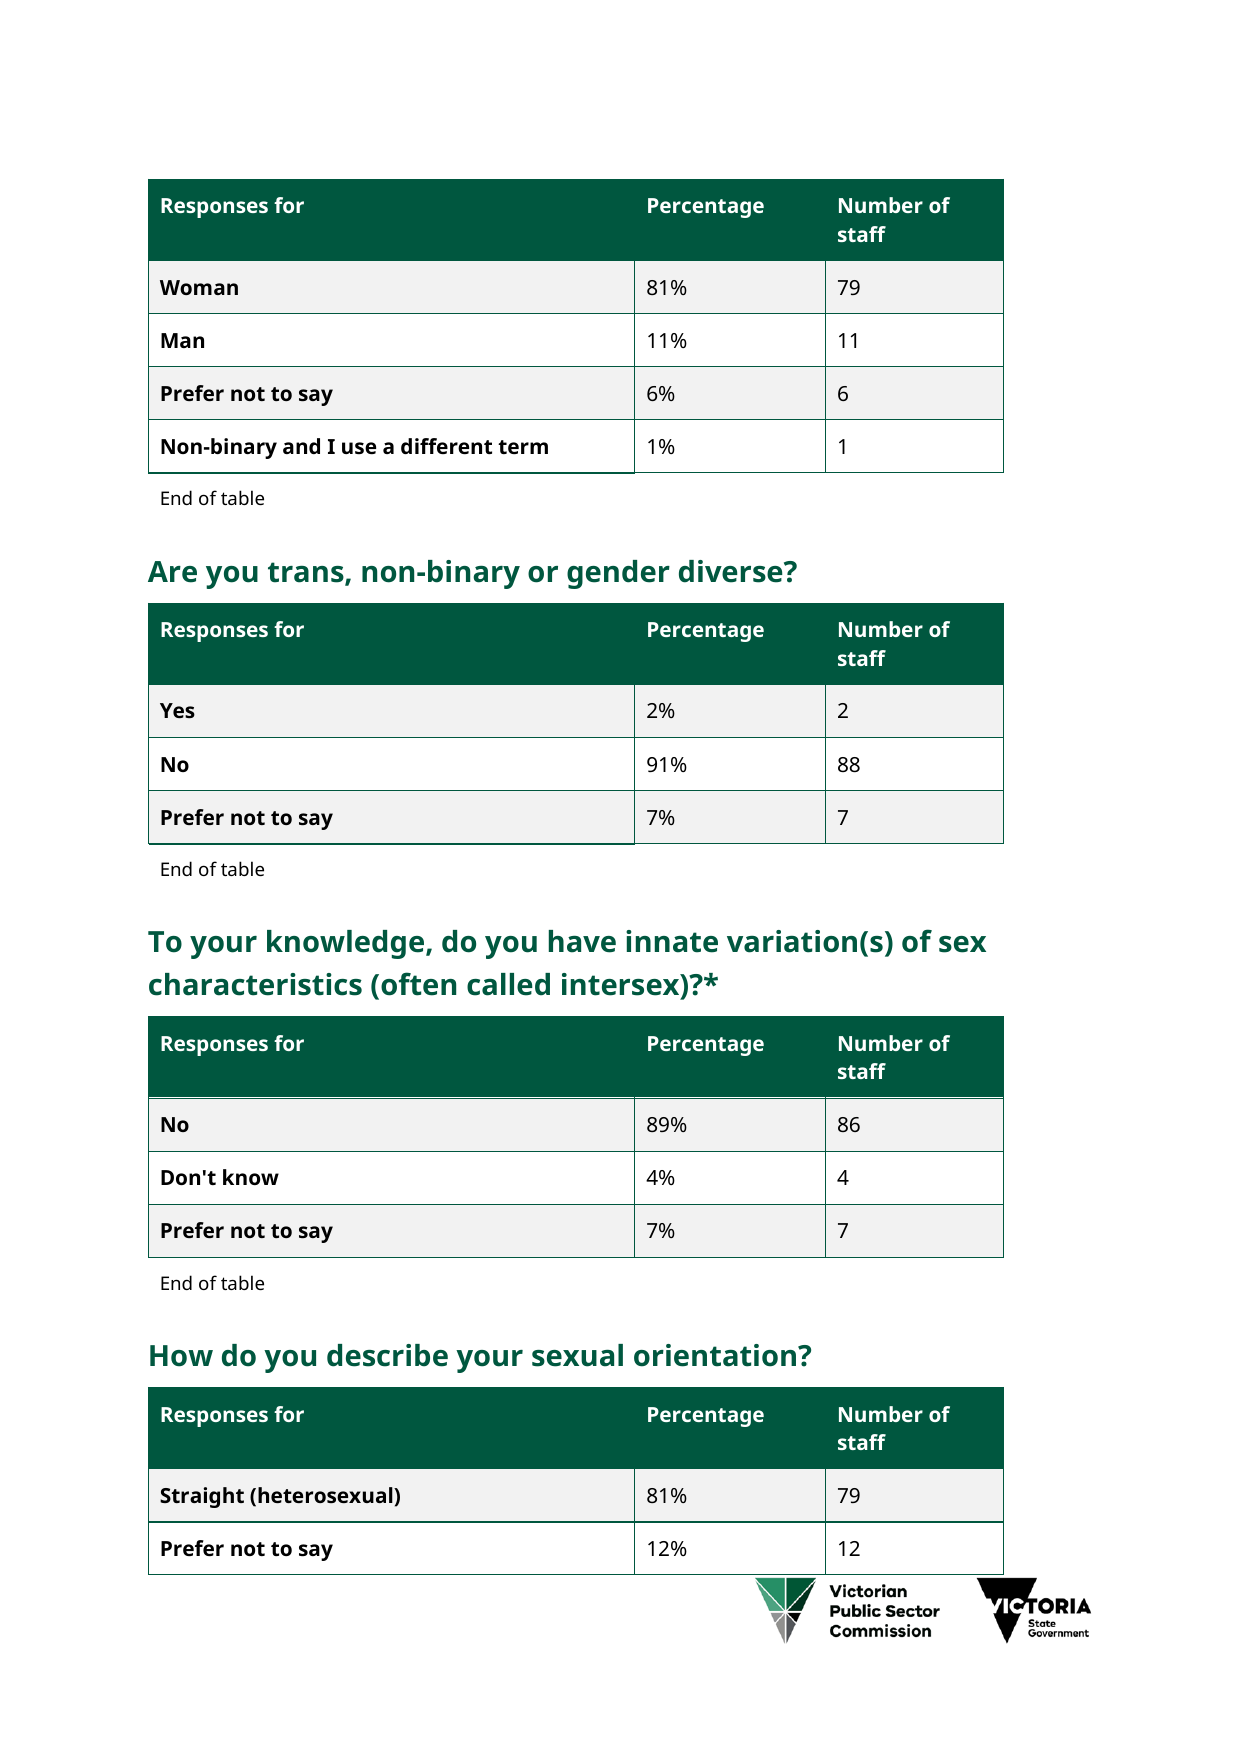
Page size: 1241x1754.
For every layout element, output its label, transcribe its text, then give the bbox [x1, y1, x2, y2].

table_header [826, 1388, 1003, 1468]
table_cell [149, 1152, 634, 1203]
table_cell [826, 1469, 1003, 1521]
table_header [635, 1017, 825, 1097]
subtitle To your knowledge, do you have innate variation(s) of sex characteristics (often called intersex)?* [148, 922, 1092, 1004]
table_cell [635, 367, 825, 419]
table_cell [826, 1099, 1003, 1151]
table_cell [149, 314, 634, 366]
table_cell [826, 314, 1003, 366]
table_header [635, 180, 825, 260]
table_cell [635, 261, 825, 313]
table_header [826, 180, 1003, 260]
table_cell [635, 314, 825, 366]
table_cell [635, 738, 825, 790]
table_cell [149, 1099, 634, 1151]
picture [754, 1577, 1093, 1645]
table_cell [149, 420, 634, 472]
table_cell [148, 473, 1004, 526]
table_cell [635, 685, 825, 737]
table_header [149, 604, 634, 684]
subtitle Are you trans, non-binary or gender diverse? [148, 551, 1092, 591]
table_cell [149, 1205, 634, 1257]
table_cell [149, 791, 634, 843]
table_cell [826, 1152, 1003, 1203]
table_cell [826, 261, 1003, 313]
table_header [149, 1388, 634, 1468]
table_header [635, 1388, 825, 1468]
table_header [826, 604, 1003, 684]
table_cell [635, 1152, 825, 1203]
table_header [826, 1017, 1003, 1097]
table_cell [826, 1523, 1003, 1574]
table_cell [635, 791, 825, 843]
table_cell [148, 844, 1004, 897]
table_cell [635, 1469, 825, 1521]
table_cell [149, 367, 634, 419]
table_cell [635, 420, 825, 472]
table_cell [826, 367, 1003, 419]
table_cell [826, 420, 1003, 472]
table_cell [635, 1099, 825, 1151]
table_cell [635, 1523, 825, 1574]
subtitle How do you describe your sexual orientation? [148, 1335, 1092, 1375]
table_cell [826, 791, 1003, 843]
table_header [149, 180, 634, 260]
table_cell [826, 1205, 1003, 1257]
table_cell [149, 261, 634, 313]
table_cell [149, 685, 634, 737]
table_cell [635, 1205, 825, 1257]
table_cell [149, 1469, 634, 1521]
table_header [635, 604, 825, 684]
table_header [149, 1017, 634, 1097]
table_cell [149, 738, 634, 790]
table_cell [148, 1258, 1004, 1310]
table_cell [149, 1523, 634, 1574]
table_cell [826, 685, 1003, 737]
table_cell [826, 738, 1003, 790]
